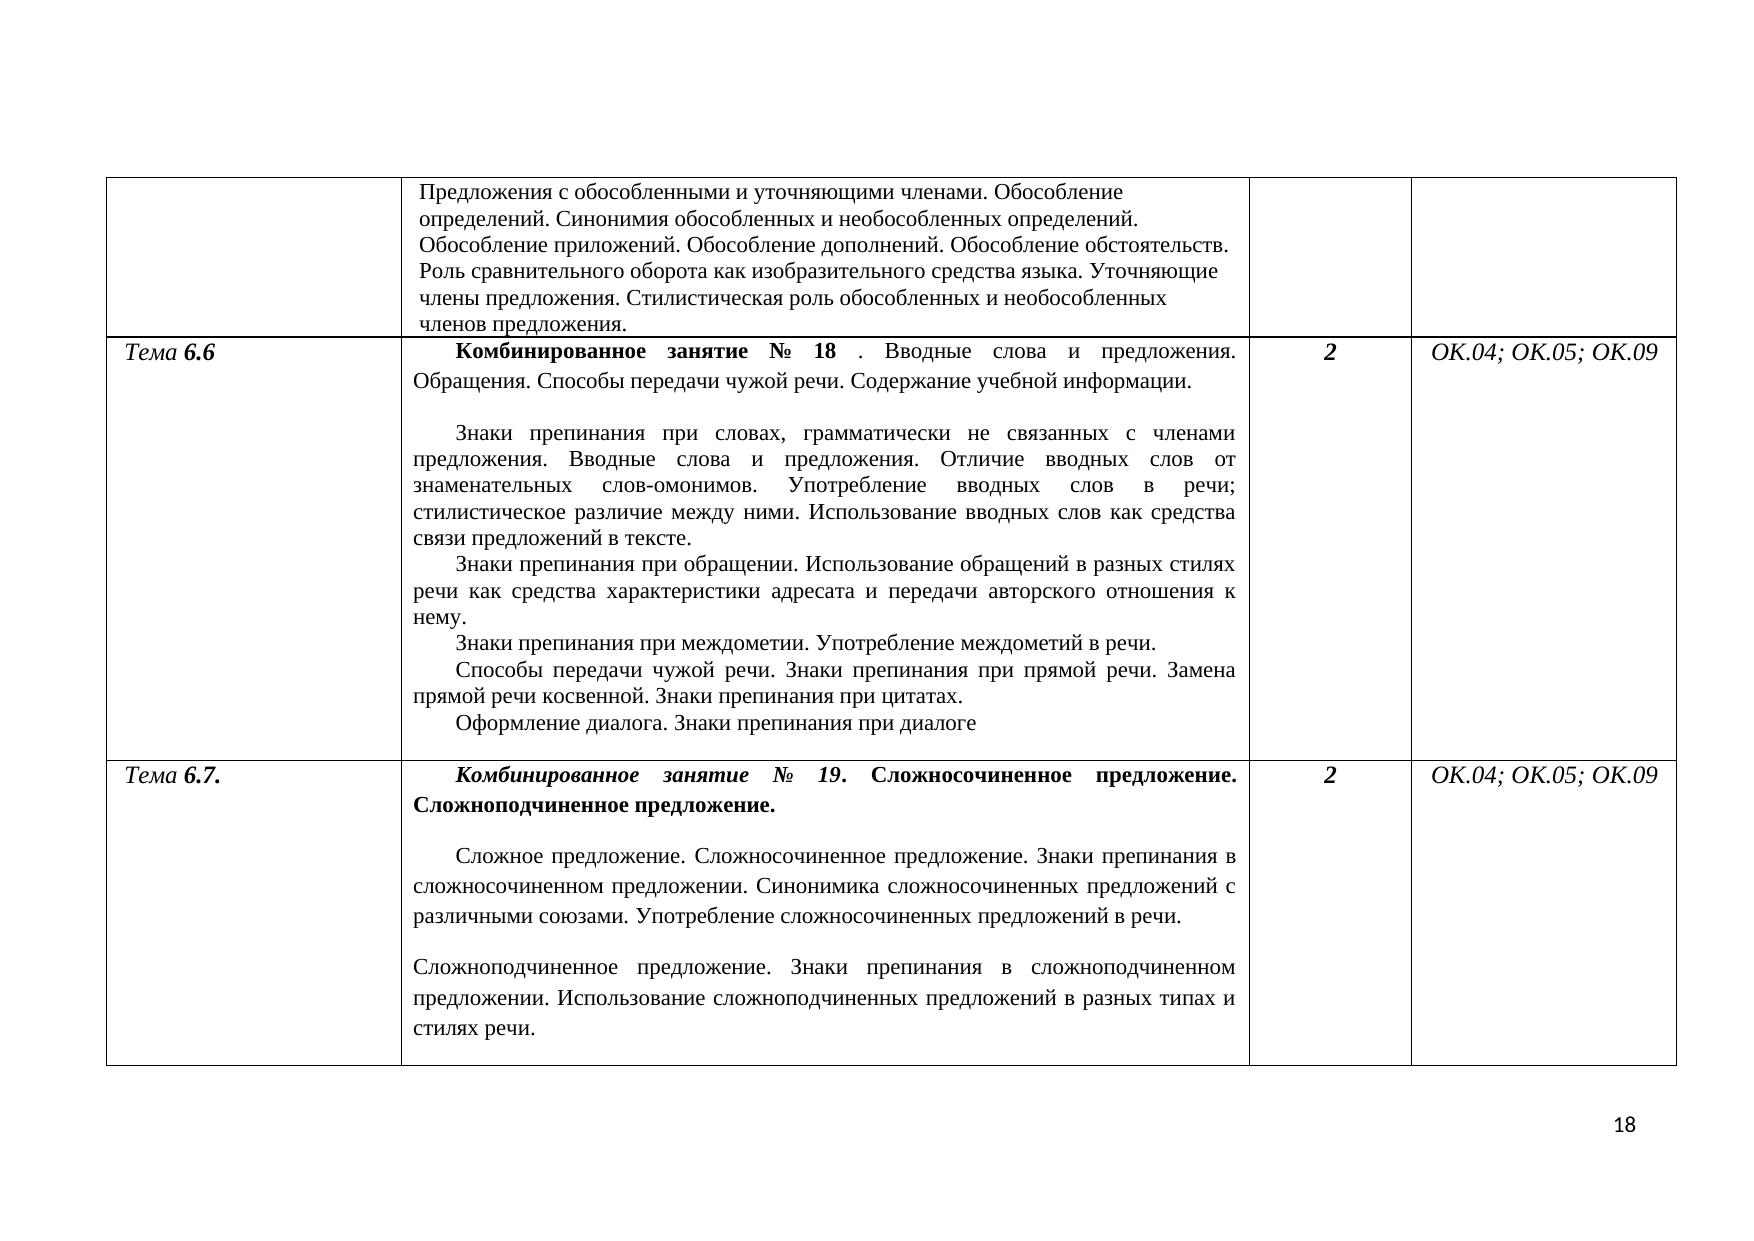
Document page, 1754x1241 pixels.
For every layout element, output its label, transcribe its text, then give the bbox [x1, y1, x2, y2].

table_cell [402, 178, 1249, 336]
table_cell Комбинированное занятие № 18 . Вводные слова и предложения. Обращения. Способы передачи чужой речи. Содержание учебной информации. Знаки препинания при словах, грамматически не связанных с членами предложения. Вводные слова и предложения. Отличие вводных слов от знаменательных слов-омонимов. Употребление вводных слов в речи; стилистическое различие между ними. Использование вводных слов как средства связи предложений в тексте. Знаки препинания при обращении. Использование обращений в разных стилях речи как средства характеристики адресата и передачи авторского отношения к нему. Знаки препинания при междометии. Употребление междометий в речи. Способы передачи чужой речи. Знаки препинания при прямой речи. Замена прямой речи косвенной. Знаки препинания при цитатах. Оформление диалога. Знаки препинания при диалоге [402, 338, 1249, 759]
table_cell [1250, 178, 1411, 336]
table_cell ОК.04; ОК.05; ОК.09 [1412, 761, 1676, 1065]
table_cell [402, 761, 1249, 1065]
table_cell Тема 6.6 [107, 338, 401, 759]
table_cell [1412, 178, 1676, 336]
table_cell 2 [1250, 761, 1411, 1065]
table_cell Тема 6.7. [107, 761, 401, 1065]
table_cell 2 [1250, 338, 1411, 759]
table_cell ОК.04; ОК.05; ОК.09 [1412, 338, 1676, 759]
